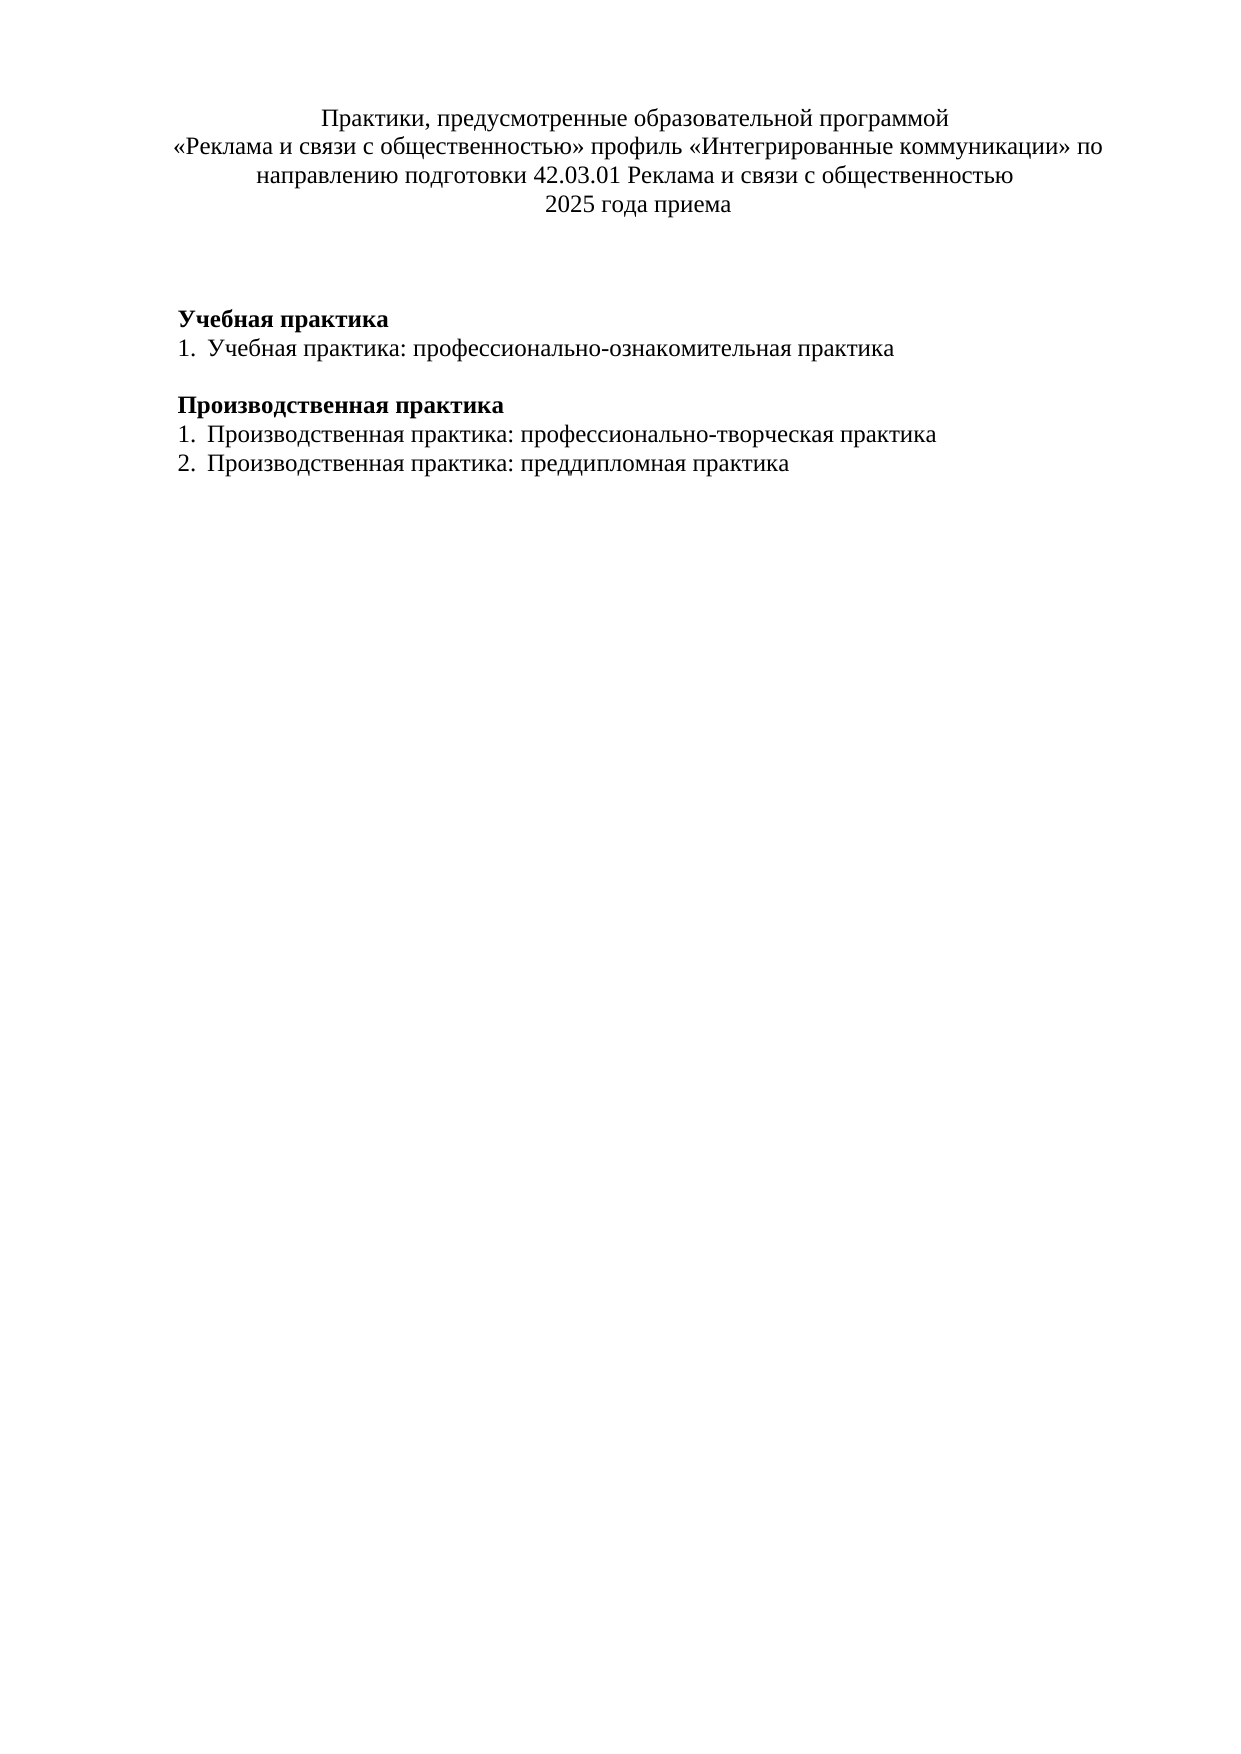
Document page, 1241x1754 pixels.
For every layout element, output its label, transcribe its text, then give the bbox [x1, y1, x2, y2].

text 2025 года приема [118, 189, 1152, 218]
list Учебная практика: профессионально-ознакомительная практика [118, 333, 1152, 361]
list Производственная практика: профессионально-творческая практика [118, 419, 1152, 448]
list Производственная практика: преддипломная практика [118, 448, 1152, 476]
text Практики, предусмотренные образовательной программой [118, 103, 1152, 131]
text Производственная практика [118, 390, 1152, 419]
text Учебная практика [118, 304, 1152, 333]
text «Реклама и связи с общественностью» профиль «Интегрированные коммуникации» по направлению подготовки 42.03.01 Реклама и связи с общественностью [118, 131, 1152, 189]
